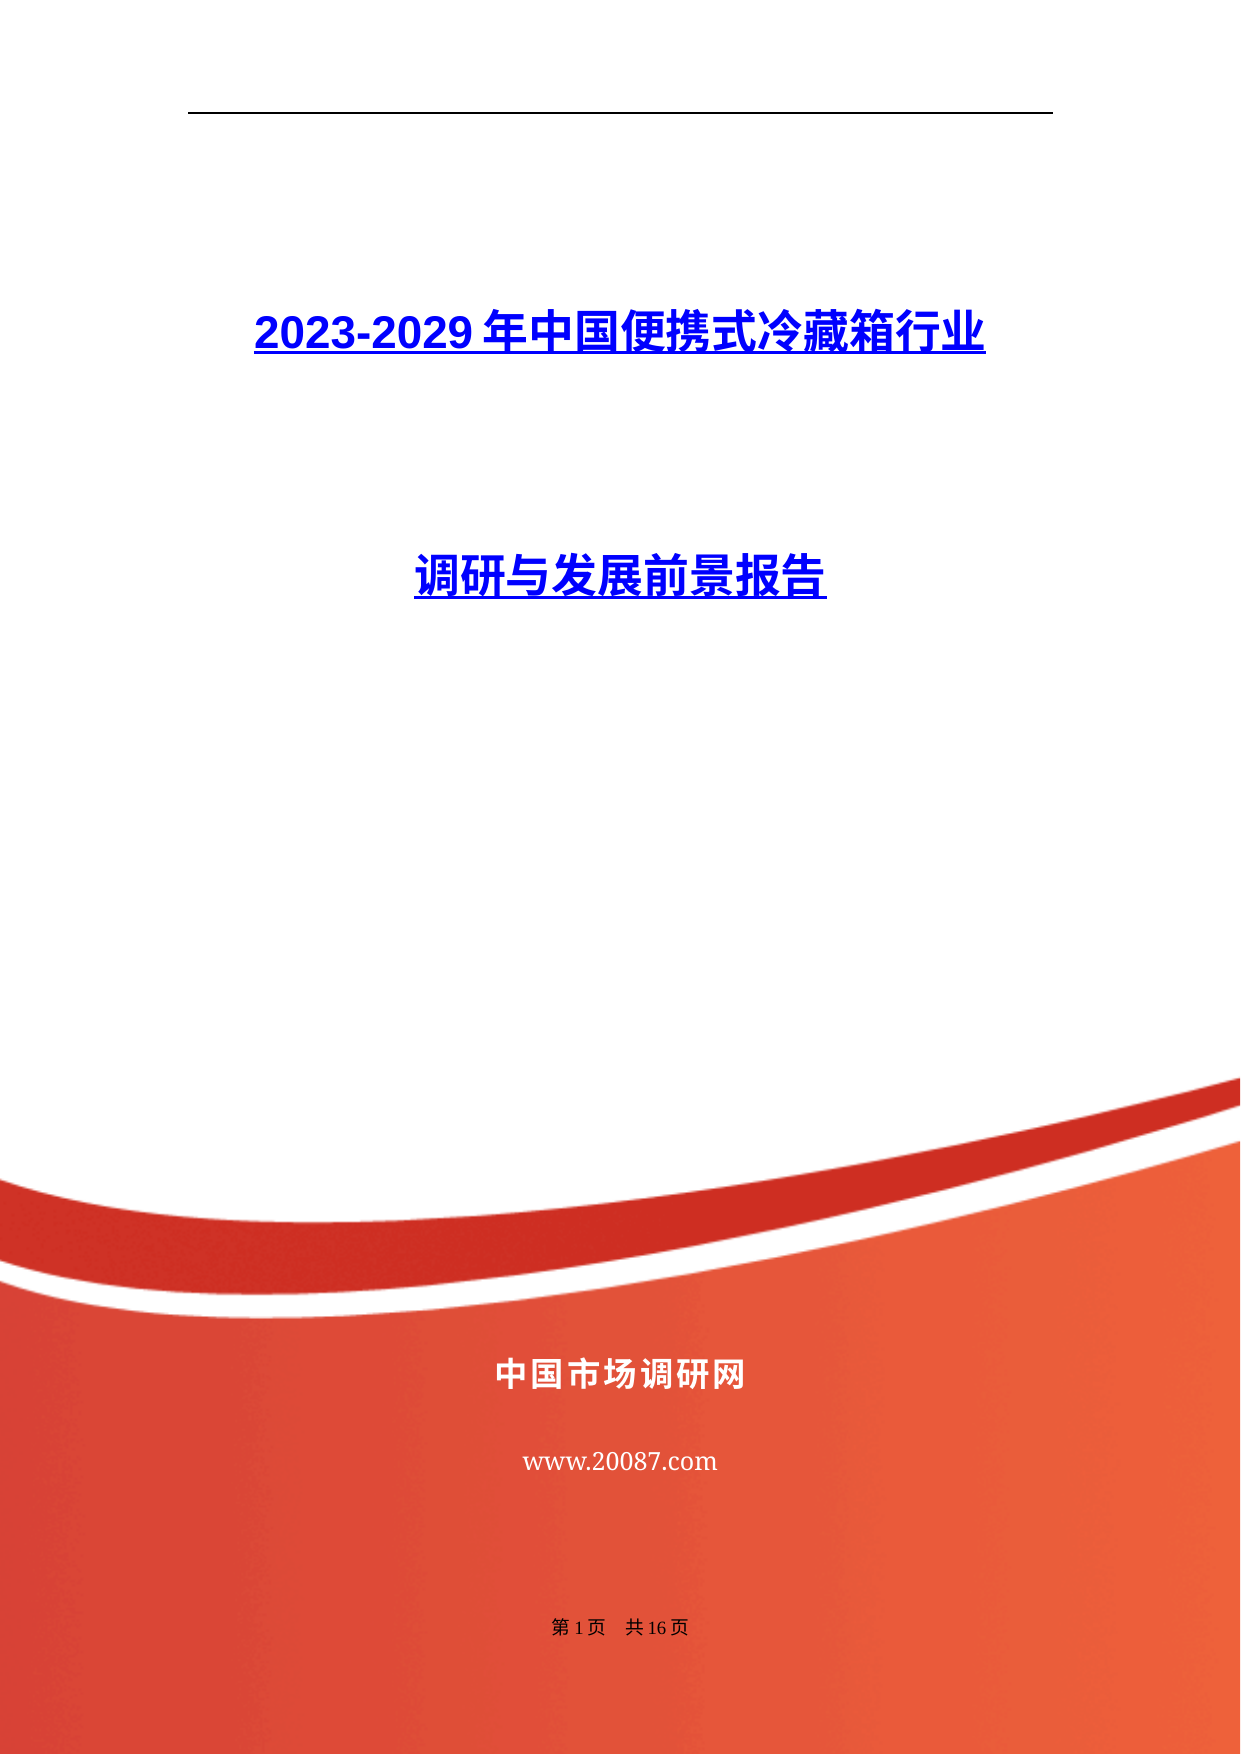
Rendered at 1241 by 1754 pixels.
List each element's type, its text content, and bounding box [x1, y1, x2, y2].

subtitle 中国市场调研网 [187, 1339, 1053, 1404]
picture [0, 1006, 1241, 1754]
text www.20087.com [187, 1428, 1053, 1493]
table_header 2023-2029年中国便携式冷藏箱行业调研与发展前景报告 [188, 207, 1053, 773]
